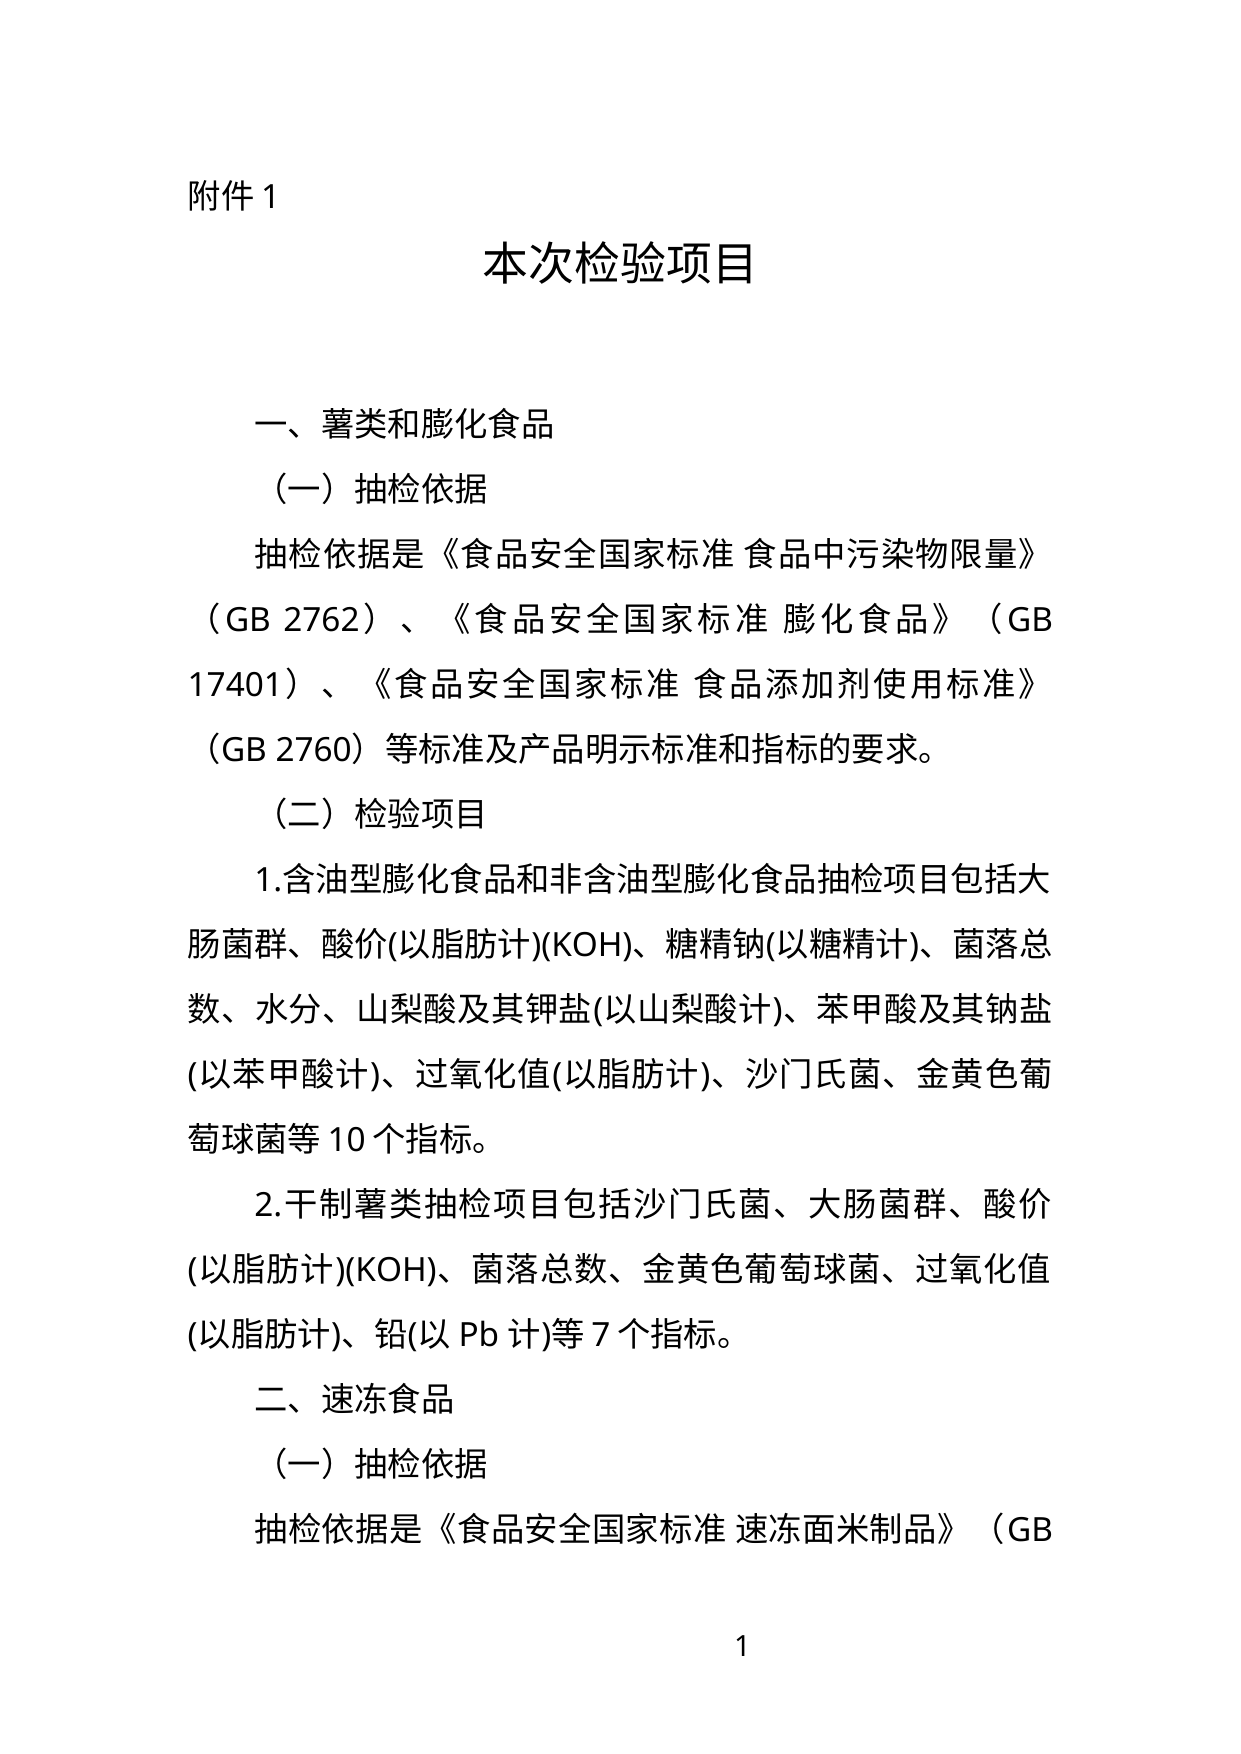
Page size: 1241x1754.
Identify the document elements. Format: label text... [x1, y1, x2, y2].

text 本次检验项目 [187, 227, 1053, 324]
text 1.含油型膨化食品和非含油型膨化食品抽检项目包括大肠菌群、酸价(以脂肪计)(KOH)、糖精钠(以糖精计)、菌落总数、水分、山梨酸及其钾盐(以山梨酸计)、苯甲酸及其钠盐(以苯甲酸计)、过氧化值(以脂肪计)、沙门氏菌、金黄色葡萄球菌等10个指标。 [187, 844, 1053, 1169]
text 抽检依据是《食品安全国家标准 食品中污染物限量》（GB 2762）、《食品安全国家标准 膨化食品》（GB 17401）、《食品安全国家标准 食品添加剂使用标准》（GB 2760）等标准及产品明示标准和指标的要求。 [187, 519, 1053, 779]
text （一）抽检依据 [187, 1429, 1053, 1494]
text 一、薯类和膨化食品 [187, 389, 1053, 454]
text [187, 1494, 1053, 1559]
text （一）抽检依据 [187, 454, 1053, 519]
text （二）检验项目 [187, 779, 1053, 844]
text 附件1 [187, 162, 1053, 227]
text 2.干制薯类抽检项目包括沙门氏菌、大肠菌群、酸价(以脂肪计)(KOH)、菌落总数、金黄色葡萄球菌、过氧化值(以脂肪计)、铅(以 Pb 计)等7个指标。 [187, 1169, 1053, 1364]
text 二、速冻食品 [187, 1364, 1053, 1429]
